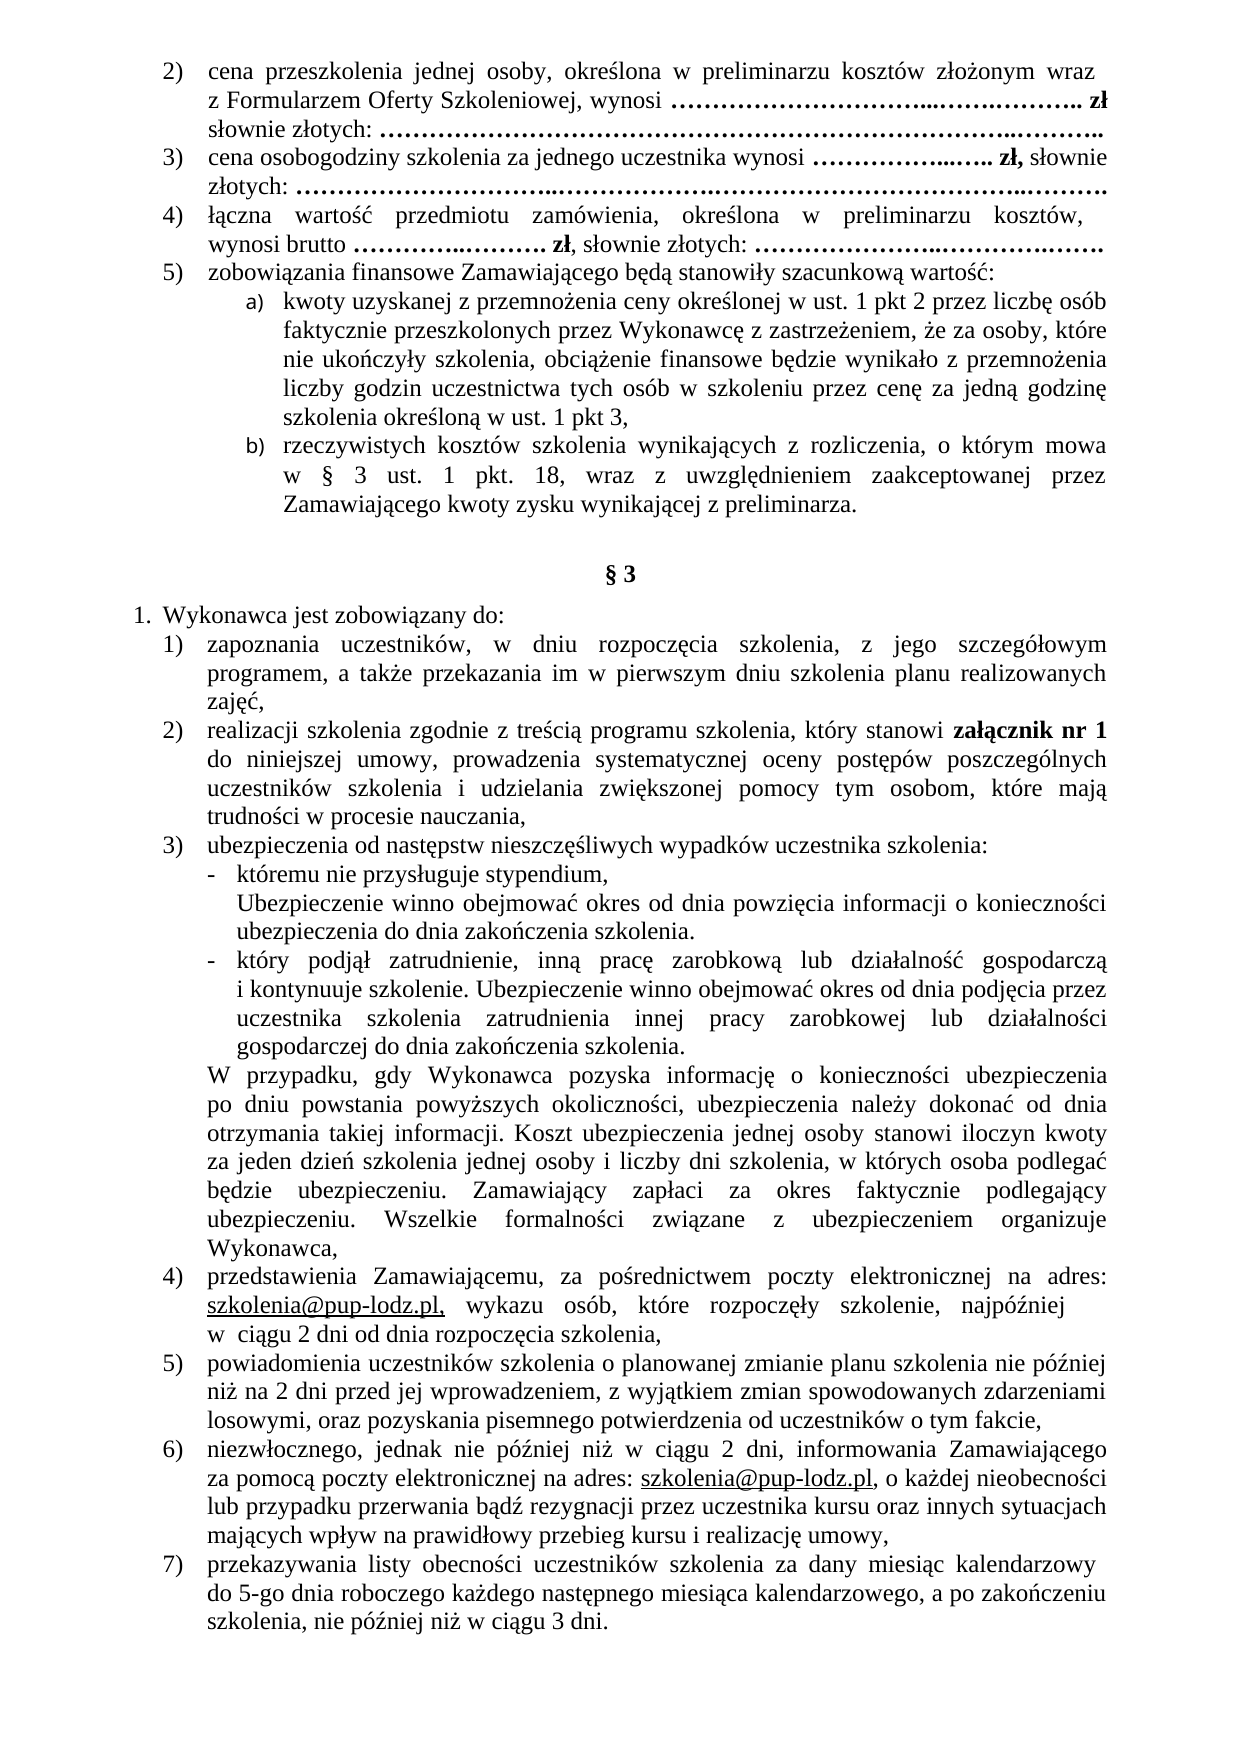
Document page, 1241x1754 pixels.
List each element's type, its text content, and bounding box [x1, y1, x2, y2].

list rzeczywistych kosztów szkolenia wynikających z rozliczenia, o którym mowa w § 3 ust. 1 pkt. 18, wraz z uwzględnieniem zaakceptowanej przez Zamawiającego kwoty zysku wynikającej z preliminarza. [245, 431, 1107, 518]
list niezwłocznego, jednak nie później niż w ciągu 2 dni, informowania Zamawiającego za pomocą poczty elektronicznej na adres: szkolenia@pup-lodz.pl, o każdej nieobecności lub przypadku przerwania bądź rezygnacji przez uczestnika kursu oraz innych sytuacjach mających wpływ na prawidłowy przebieg kursu i realizację umowy, [162, 1434, 1107, 1549]
text Ubezpieczenie winno obejmować okres od dnia powzięcia informacji o konieczności ubezpieczenia do dnia zakończenia szkolenia. [207, 888, 1107, 945]
list łączna wartość przedmiotu zamówienia, określona w preliminarzu kosztów, wynosi brutto …………..………. zł, słownie złotych: …………………..………….……. [162, 200, 1107, 257]
list zapoznania uczestników, w dniu rozpoczęcia szkolenia, z jego szczegółowym programem, a także przekazania im w pierwszym dniu szkolenia planu realizowanych zajęć, [162, 629, 1107, 715]
list przekazywania listy obecności uczestników szkolenia za dany miesiąc kalendarzowy do 5-go dnia roboczego każdego następnego miesiąca kalendarzowego, a po zakończeniu szkolenia, nie później niż w ciągu 3 dni. [162, 1549, 1107, 1635]
list kwoty uzyskanej z przemnożenia ceny określonej w ust. 1 pkt 2 przez liczbę osób faktycznie przeszkolonych przez Wykonawcę z zastrzeżeniem, że za osoby, które nie ukończyły szkolenia, obciążenie finansowe będzie wynikało z przemnożenia liczby godzin uczestnictwa tych osób w szkoleniu przez cenę za jedną godzinę szkolenia określoną w ust. 1 pkt 3, [245, 286, 1107, 431]
text - który podjął zatrudnienie, inną pracę zarobkową lub działalność gospodarczą i kontynuuje szkolenie. Ubezpieczenie winno obejmować okres od dnia podjęcia przez uczestnika szkolenia zatrudnienia innej pracy zarobkowej lub działalności gospodarczej do dnia zakończenia szkolenia. [207, 945, 1107, 1060]
text - któremu nie przysługuje stypendium, [207, 859, 1107, 888]
list ubezpieczenia od następstw nieszczęśliwych wypadków uczestnika szkolenia: [162, 830, 1107, 859]
list powiadomienia uczestników szkolenia o planowanej zmianie planu szkolenia nie później niż na 2 dni przed jej wprowadzeniem, z wyjątkiem zmian spowodowanych zdarzeniami losowymi, oraz pozyskania pisemnego potwierdzenia od uczestników o tym fakcie, [162, 1348, 1107, 1434]
list zobowiązania finansowe Zamawiającego będą stanowiły szacunkową wartość: [162, 257, 1107, 286]
list realizacji szkolenia zgodnie z treścią programu szkolenia, który stanowi załącznik nr 1 do niniejszej umowy, prowadzenia systematycznej oceny postępów poszczególnych uczestników szkolenia i udzielania zwiększonej pomocy tym osobom, które mają trudności w procesie nauczania, [162, 715, 1107, 830]
list Wykonawca jest zobowiązany do: [133, 600, 1107, 629]
text W przypadku, gdy Wykonawca pozyska informację o konieczności ubezpieczenia po dniu powstania powyższych okoliczności, ubezpieczenia należy dokonać od dnia otrzymania takiej informacji. Koszt ubezpieczenia jednej osoby stanowi iloczyn kwoty za jeden dzień szkolenia jednej osoby i liczby dni szkolenia, w których osoba podlegać będzie ubezpieczeniu. Zamawiający zapłaci za okres faktycznie podlegający ubezpieczeniu. Wszelkie formalności związane z ubezpieczeniem organizuje Wykonawca, [207, 1060, 1107, 1261]
list przedstawienia Zamawiającemu, za pośrednictwem poczty elektronicznej na adres: szkolenia@pup-lodz.pl, wykazu osób, które rozpoczęły szkolenie, najpóźniej w ciągu 2 dni od dnia rozpoczęcia szkolenia, [162, 1261, 1107, 1348]
list cena osobogodziny szkolenia za jednego uczestnika wynosi ……………...….. zł, słownie złotych: …………………………..……………….………………………………..………. [162, 142, 1107, 200]
text § 3 [133, 559, 1107, 588]
list cena przeszkolenia jednej osoby, określona w preliminarzu kosztów złożonym wraz z Formularzem Oferty Szkoleniowej, wynosi …………………………...…….……….. zł słownie złotych: …………………………………………………………………..……….. [162, 56, 1107, 142]
